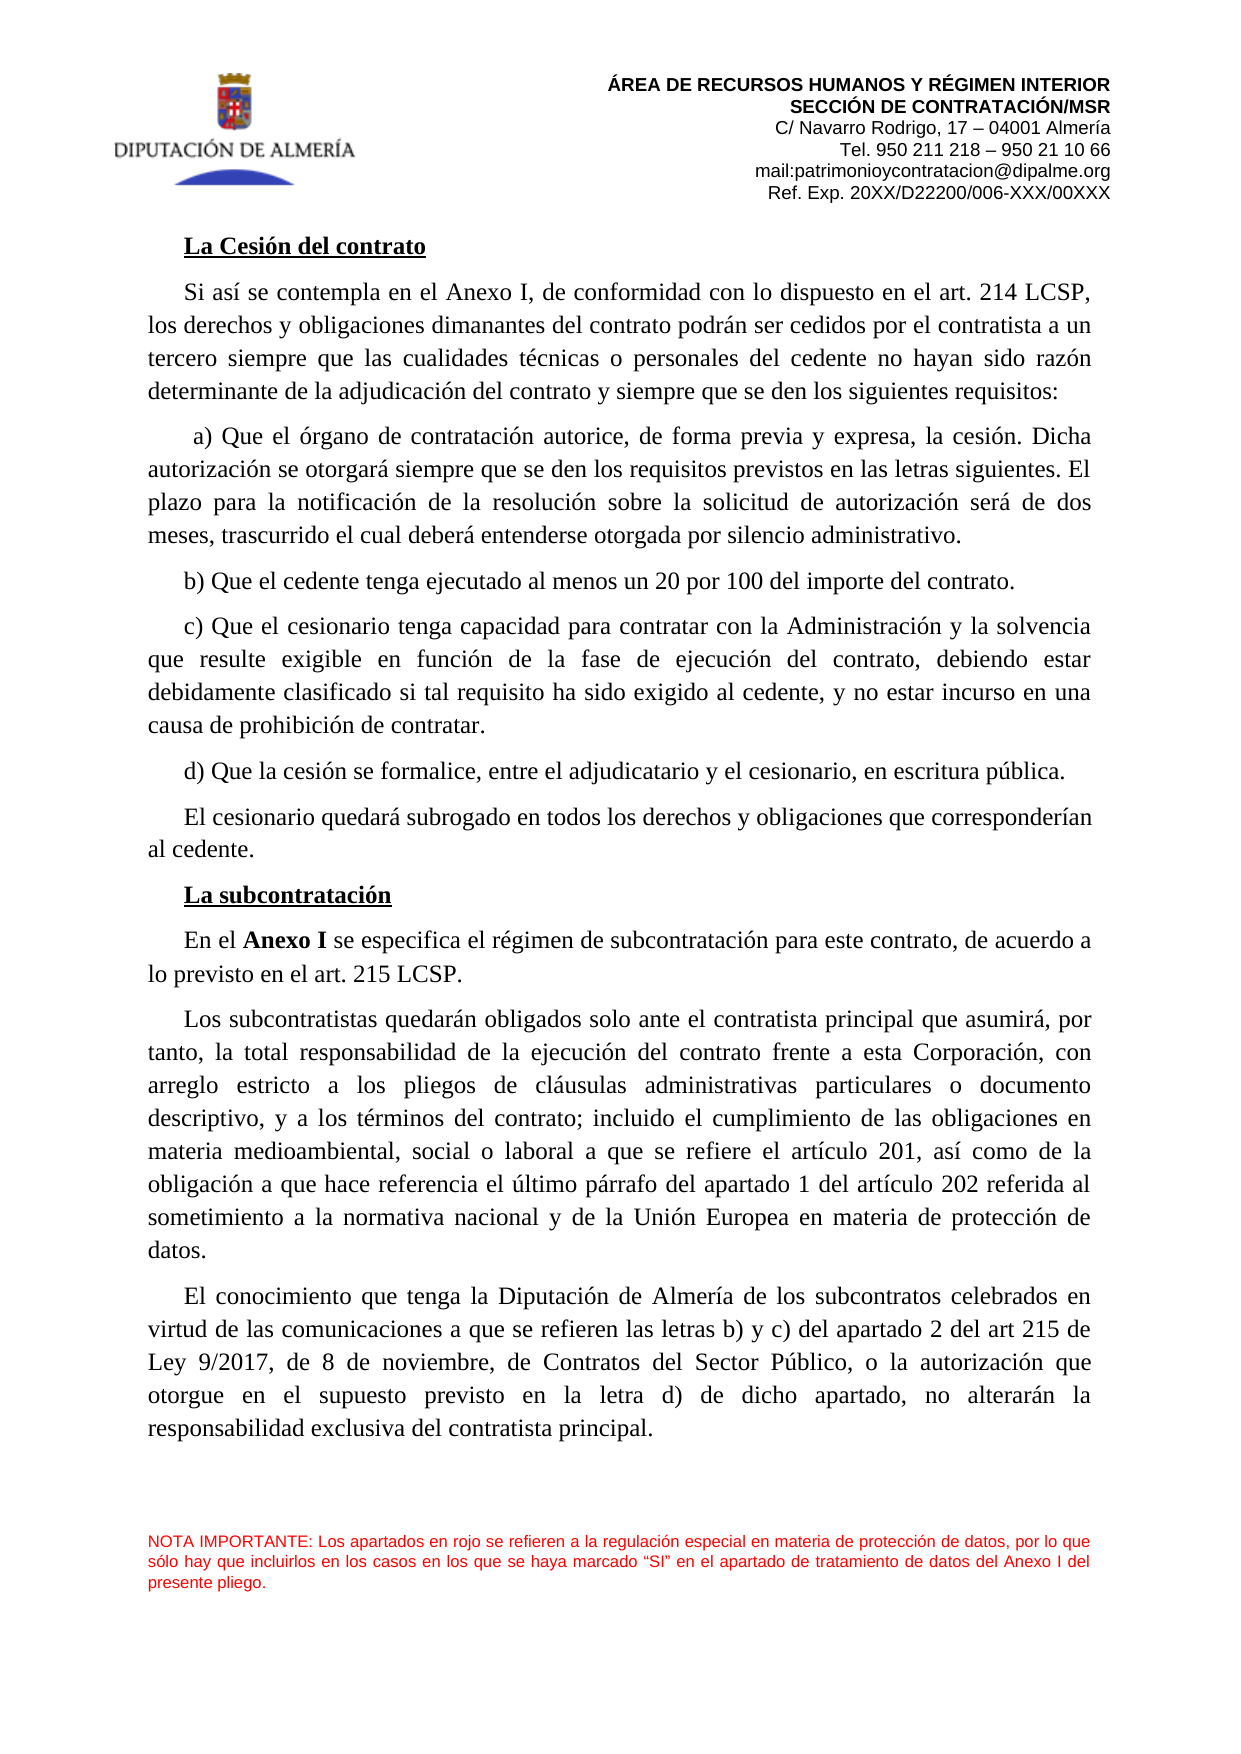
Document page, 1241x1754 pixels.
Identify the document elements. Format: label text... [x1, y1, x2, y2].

text La subcontratación [148, 880, 1092, 909]
text b) Que el cedente tenga ejecutado al menos un 20 por 100 del importe del contrato. [148, 566, 1092, 595]
picture [114, 73, 357, 187]
text La Cesión del contrato [148, 231, 1092, 260]
text En el Anexo I se especifica el régimen de subcontratación para este contrato, de acuerdo a lo previsto en el art. 215 LCSP. [148, 926, 1092, 987]
text a) Que el órgano de contratación autorice, de forma previa y expresa, la cesión. Dicha autorización se otorgará siempre que se den los requisitos previstos en las letras siguientes. El plazo para la notificación de la resolución sobre la solicitud de autorización será de dos meses, trascurrido el cual deberá entenderse otorgada por silencio administrativo. [148, 421, 1092, 549]
text d) Que la cesión se formalice, entre el adjudicatario y el cesionario, en escritura pública. [148, 756, 1092, 785]
text Si así se contempla en el Anexo I, de conformidad con lo dispuesto en el art. 214 LCSP, los derechos y obligaciones dimanantes del contrato podrán ser cedidos por el contratista a un tercero siempre que las cualidades técnicas o personales del cedente no hayan sido razón determinante de la adjudicación del contrato y siempre que se den los siguientes requisitos: [148, 277, 1092, 404]
text c) Que el cesionario tenga capacidad para contratar con la Administración y la solvencia que resulte exigible en función de la fase de ejecución del contrato, debiendo estar debidamente clasificado si tal requisito ha sido exigido al cedente, y no estar incurso en una causa de prohibición de contratar. [148, 611, 1092, 739]
text El conocimiento que tenga la Diputación de Almería de los subcontratos celebrados en virtud de las comunicaciones a que se refieren las letras b) y c) del apartado 2 del art 215 de Ley 9/2017, de 8 de noviembre, de Contratos del Sector Público, o la autorización que otorgue en el supuesto previsto en la letra d) de dicho apartado, no alterarán la responsabilidad exclusiva del contratista principal. [148, 1281, 1092, 1442]
text El cesionario quedará subrogado en todos los derechos y obligaciones que corresponderían al cedente. [148, 802, 1092, 863]
text Los subcontratistas quedarán obligados solo ante el contratista principal que asumirá, por tanto, la total responsabilidad de la ejecución del contrato frente a esta Corporación, con arreglo estricto a los pliegos de cláusulas administrativas particulares o documento descriptivo, y a los términos del contrato; incluido el cumplimiento de las obligaciones en materia medioambiental, social o laboral a que se refiere el artículo 201, así como de la obligación a que hace referencia el último párrafo del apartado 1 del artículo 202 referida al sometimiento a la normativa nacional y de la Unión Europea en materia de protección de datos. [148, 1004, 1092, 1264]
